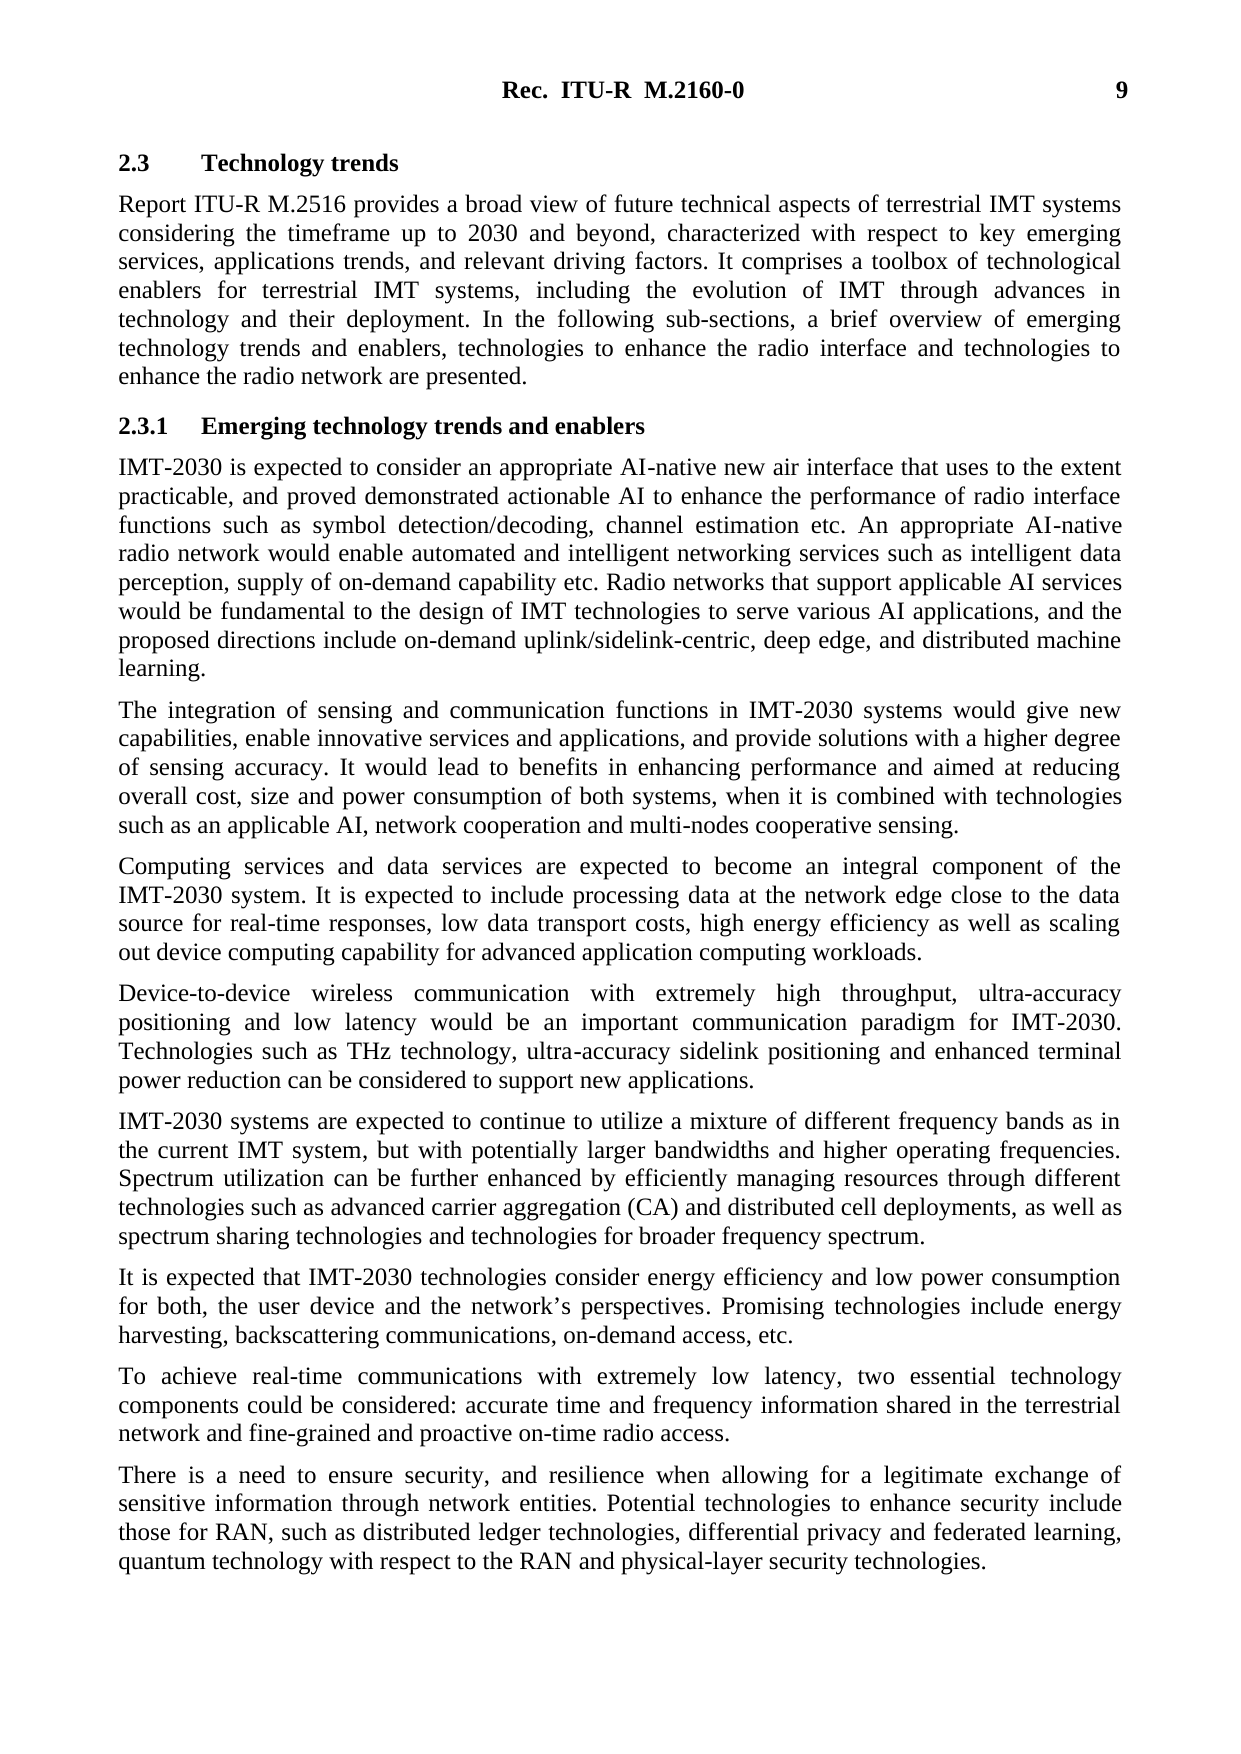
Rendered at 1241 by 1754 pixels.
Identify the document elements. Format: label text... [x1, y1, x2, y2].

text IMT-2030 systems are expected to continue to utilize a mixture of different frequency bands as in the current IMT system, but with potentially larger bandwidths and higher operating frequencies. Spectrum utilization can be further enhanced by efficiently managing resources through different technologies such as advanced carrier aggregation (CA) and distributed cell deployments, as well as spectrum sharing technologies and technologies for broader frequency spectrum. [118, 1106, 1122, 1250]
text The integration of sensing and communication functions in IMT-2030 systems would give new capabilities, enable innovative services and applications, and provide solutions with a higher degree of sensing accuracy. It would lead to benefits in enhancing performance and aimed at reducing overall cost, size and power consumption of both systems, when it is combined with technologies such as an applicable AI, network cooperation and multi-nodes cooperative sensing. [118, 695, 1122, 838]
text Report ITU-R M.2516 provides a broad view of future technical aspects of terrestrial IMT systems considering the timeframe up to 2030 and beyond, characterized with respect to key emerging services, applications trends, and relevant driving factors. It comprises a toolbox of technological enablers for terrestrial IMT systems, including the evolution of IMT through advances in technology and their deployment. In the following sub-sections, a brief overview of emerging technology trends and enablers, technologies to enhance the radio interface and technologies to enhance the radio network are presented. [118, 189, 1122, 390]
subtitle 2.3 Technology trends [118, 148, 1122, 176]
subtitle 2.3.1 Emerging technology trends and enablers [118, 411, 1122, 440]
text It is expected that IMT-2030 technologies consider energy efficiency and low power consumption for both, the user device and the network’s perspectives. Promising technologies include energy harvesting, backscattering communications, on-demand access, etc. [118, 1262, 1122, 1348]
text Device-to-device wireless communication with extremely high throughput, ultra-accuracy positioning and low latency would be an important communication paradigm for IMT-2030. Technologies such as THz technology, ultra-accuracy sidelink positioning and enhanced terminal power reduction can be considered to support new applications. [118, 978, 1122, 1093]
text There is a need to ensure security, and resilience when allowing for a legitimate exchange of sensitive information through network entities. Potential technologies to enhance security include those for RAN, such as distributed ledger technologies, differential privacy and federated learning, quantum technology with respect to the RAN and physical-layer security technologies. [118, 1460, 1122, 1575]
text IMT-2030 is expected to consider an appropriate AI-native new air interface that uses to the extent practicable, and proved demonstrated actionable AI to enhance the performance of radio interface functions such as symbol detection/decoding, channel estimation etc. An appropriate AI-native radio network would enable automated and intelligent networking services such as intelligent data perception, supply of on-demand capability etc. Radio networks that support applicable AI services would be fundamental to the design of IMT technologies to serve various AI applications, and the proposed directions include on-demand uplink/sidelink-centric, deep edge, and distributed machine learning. [118, 452, 1122, 682]
text To achieve real-time communications with extremely low latency, two essential technology components could be considered: accurate time and frequency information shared in the terrestrial network and fine-grained and proactive on-time radio access. [118, 1361, 1122, 1447]
text Computing services and data services are expected to become an integral component of the IMT-2030 system. It is expected to include processing data at the network edge close to the data source for real-time responses, low data transport costs, high energy efficiency as well as scaling out device computing capability for advanced application computing workloads. [118, 851, 1122, 966]
